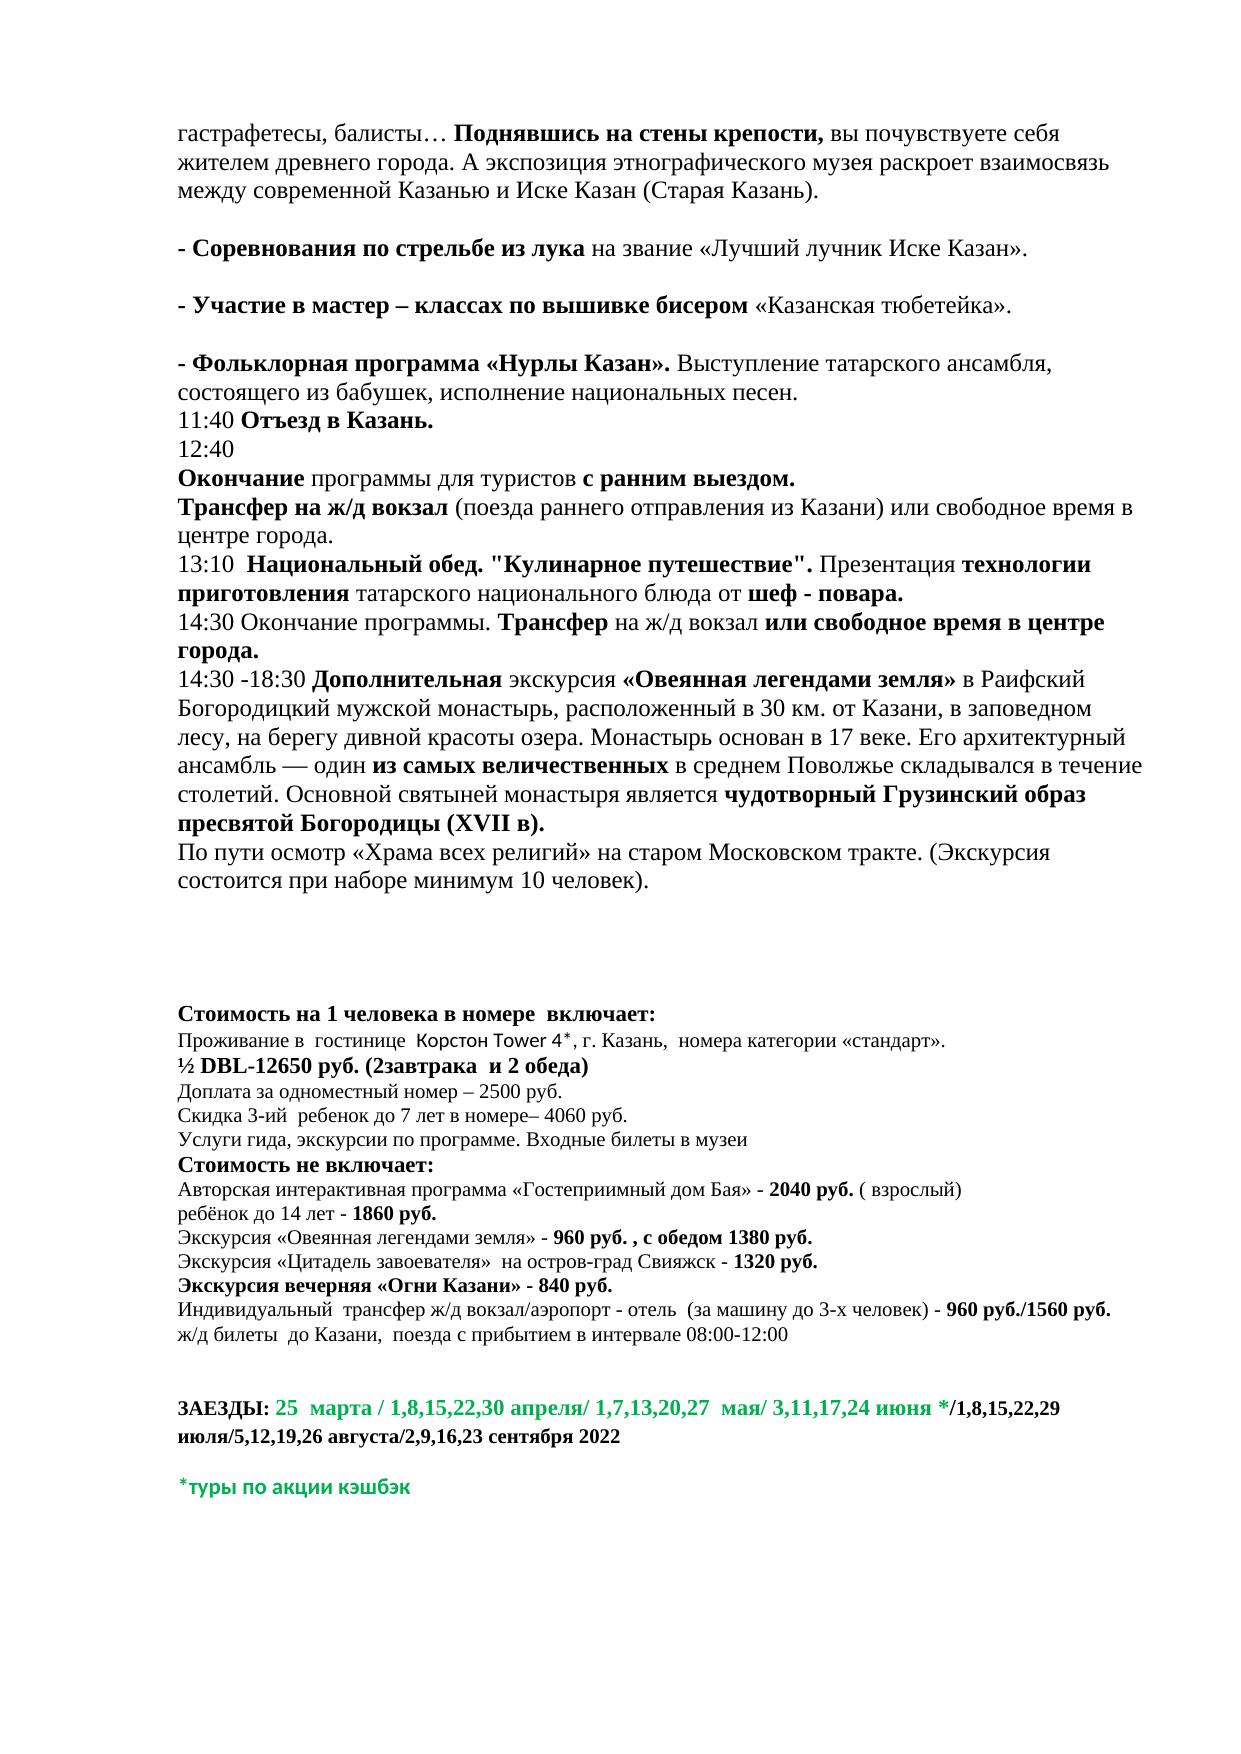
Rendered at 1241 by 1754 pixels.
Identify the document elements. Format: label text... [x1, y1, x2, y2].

text ½ DBL-12650 руб. (2завтрака и 2 обеда) Доплата за одноместный номер – 2500 руб. Скидка 3-ий ребенок до 7 лет в номере– 4060 руб. Услуги гида, экскурсии по программе. Входные билеты в музеи [177, 1052, 1152, 1151]
text Стоимость не включает: [177, 1151, 1152, 1177]
text Окончание программы для туристов с ранним выездом. Трансфер на ж/д вокзал (поезда раннего отправления из Казани) или свободное время в центре города. [177, 463, 1152, 549]
text 13:10 Национальный обед. "Кулинарное путешествие". Презентация технологии приготовления татарского национального блюда от шеф - повара. [177, 549, 1152, 607]
text Экскурсия вечерняя «Огни Казани» - 840 руб. Индивидуальный трансфер ж/д вокзал/аэропорт - отель (за машину до 3-х человек) - 960 руб./1560 руб. [177, 1273, 1152, 1321]
text ж/д билеты до Казани, поезда с прибытием в интервале 08:00-12:00 [177, 1321, 1152, 1346]
text 14:30 Окончание программы. Трансфер на ж/д вокзал или свободное время в центре города. [177, 607, 1152, 664]
text Стоимость на 1 человека в номере включает: [177, 1000, 1152, 1027]
text 12:40 [177, 434, 1152, 463]
text Проживание в гостинице Корстон Tower 4*, г. Казань, номера категории «стандарт». [177, 1027, 1152, 1052]
text ЗАЕЗДЫ: 25 марта / 1,8,15,22,30 апреля/ 1,7,13,20,27 мая/ 3,11,17,24 июня */1,8,15,22,29 июля/5,12,19,26 августа/2,9,16,23 сентября 2022 [177, 1394, 1152, 1448]
text 14:30 -18:30 Дополнительная экскурсия «Овеянная легендами земля» в Раифский Богородицкий мужской монастырь, расположенный в 30 км. от Казани, в заповедном лесу, на берегу дивной красоты озера. Монастырь основан в 17 веке. Его архитектурный ансамбль — один из самых величественных в среднем Поволжье складывался в течение столетий. Основной святыней монастыря является чудотворный Грузинский образ пресвятой Богородицы (XVII в). По пути осмотр «Храма всех религий» на старом Московском тракте. (Экскурсия состоится при наборе минимум 10 человек). [177, 664, 1152, 894]
text *туры по акции кэшбэк [177, 1472, 1152, 1500]
text Авторская интерактивная программа «Гостеприимный дом Бая» - 2040 руб. ( взрослый) ребёнок до 14 лет - 1860 руб. Экскурсия «Овеянная легендами земля» - 960 руб. , с обедом 1380 руб. Экскурсия «Цитадель завоевателя» на остров-град Свияжск - 1320 руб. [177, 1177, 1152, 1273]
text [177, 118, 1152, 406]
text 11:40 Отъезд в Казань. [177, 406, 1152, 434]
